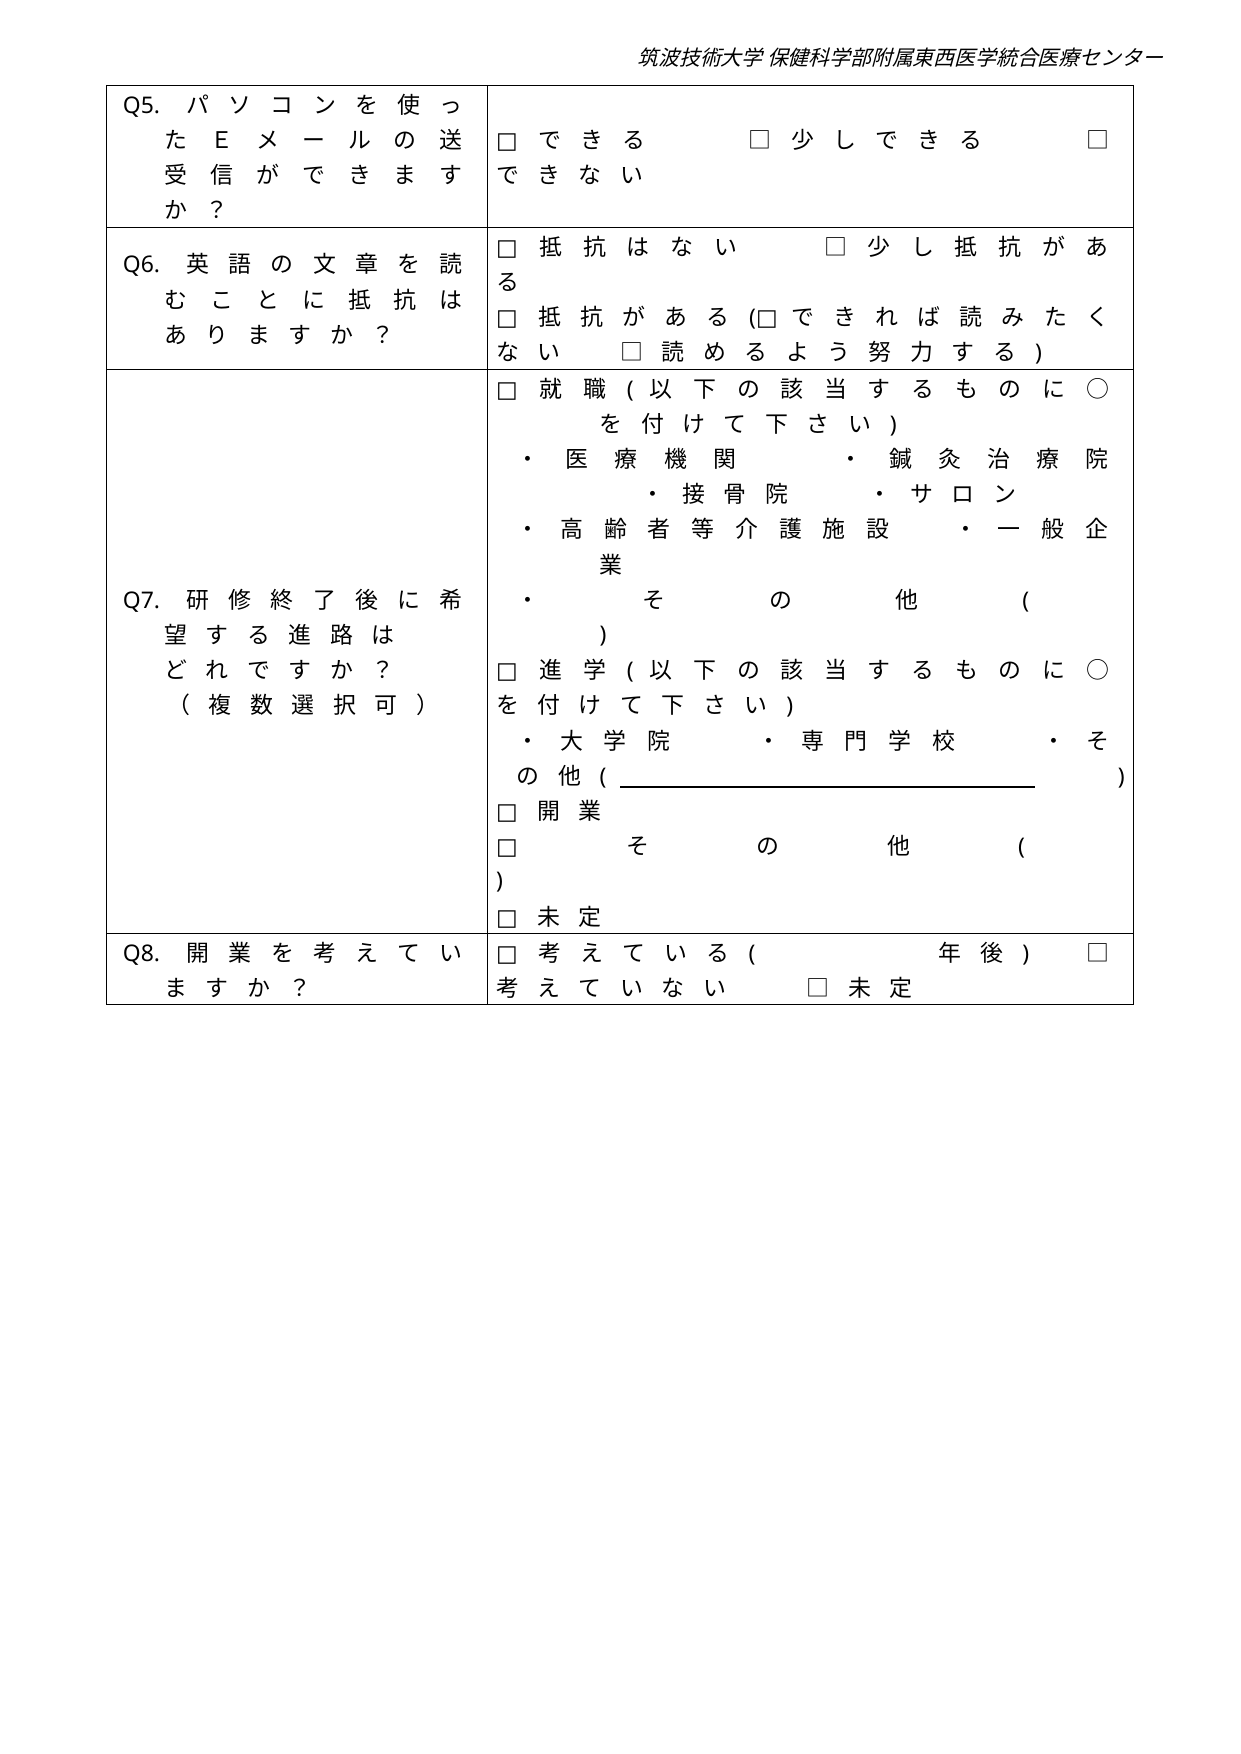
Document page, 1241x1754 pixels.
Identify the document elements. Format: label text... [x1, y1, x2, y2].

table_cell □できる □少しできる □できない [488, 86, 1133, 227]
table_cell □考えている( 年後) □考えていない □未定 [488, 934, 1133, 1004]
table_cell Q6. 英語の文章を読むことに抵抗はありますか？ [107, 228, 487, 368]
table_cell Q5. パソコンを使ったＥメールの送受信ができますか？ [107, 86, 487, 227]
table_cell □抵抗はない □少し抵抗がある □抵抗がある(□できれば読みたくない □読めるよう努力する) [488, 228, 1133, 368]
table_cell Q8. 開業を考えていますか？ [107, 934, 487, 1004]
table_cell Q7. 研修終了後に希望する進路は どれですか？ （複数選択可） [107, 370, 487, 933]
table_cell □就職(以下の該当するものに○を付けて下さい) ・医療機関 ・鍼灸治療院 ・接骨院 ・サロン ・高齢者等介護施設 ・一般企業 ・その他( ) □進学(以下の該当するものに○を付けて下さい) ・大学院 ・専門学校 ・その他( ) □開業 □その他( ) □未定 [488, 370, 1133, 933]
